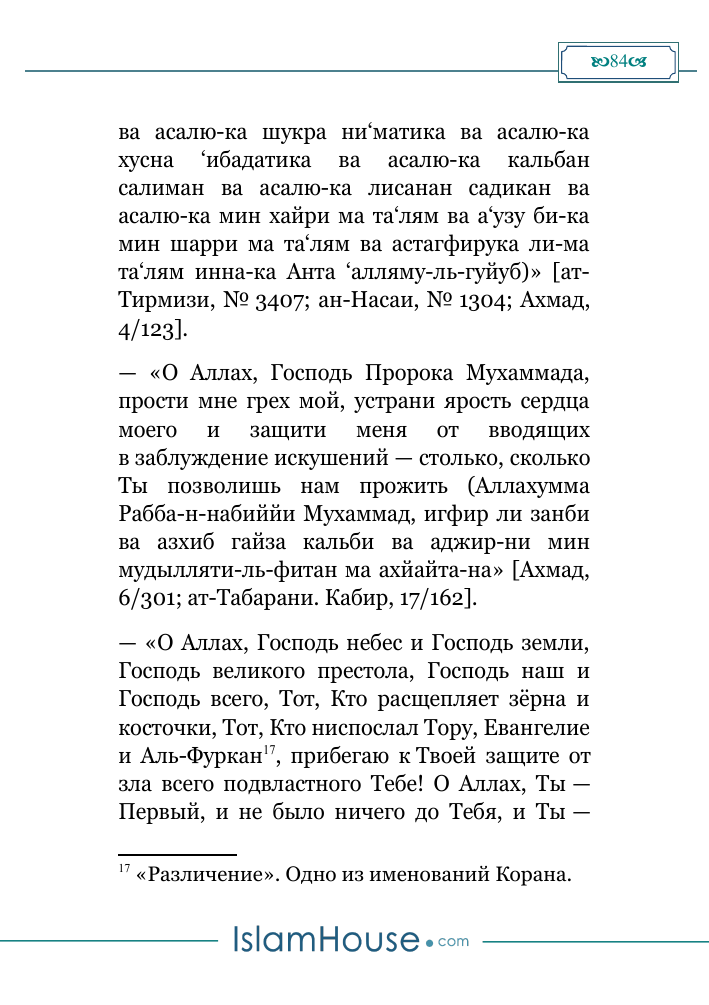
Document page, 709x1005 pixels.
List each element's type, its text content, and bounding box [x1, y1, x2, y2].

text — «О Аллах, Господь Пророка Мухаммада, прости мне грех мой, устрани ярость сердца моего и защити меня от вводящих в заблуждение искушений — столько, сколько Ты позволишь нам прожить (Аллахумма Рабба-н-набиййи Мухаммад, игфир ли занби ва азхиб гайза кальби ва аджир-ни мин мудылляти-ль-фитан ма ахйайта-на» [Ахмад, 6/301; ат-Табарани. Кабир, 17/162]. [118, 360, 591, 611]
picture [226, 921, 709, 958]
picture [0, 920, 219, 957]
